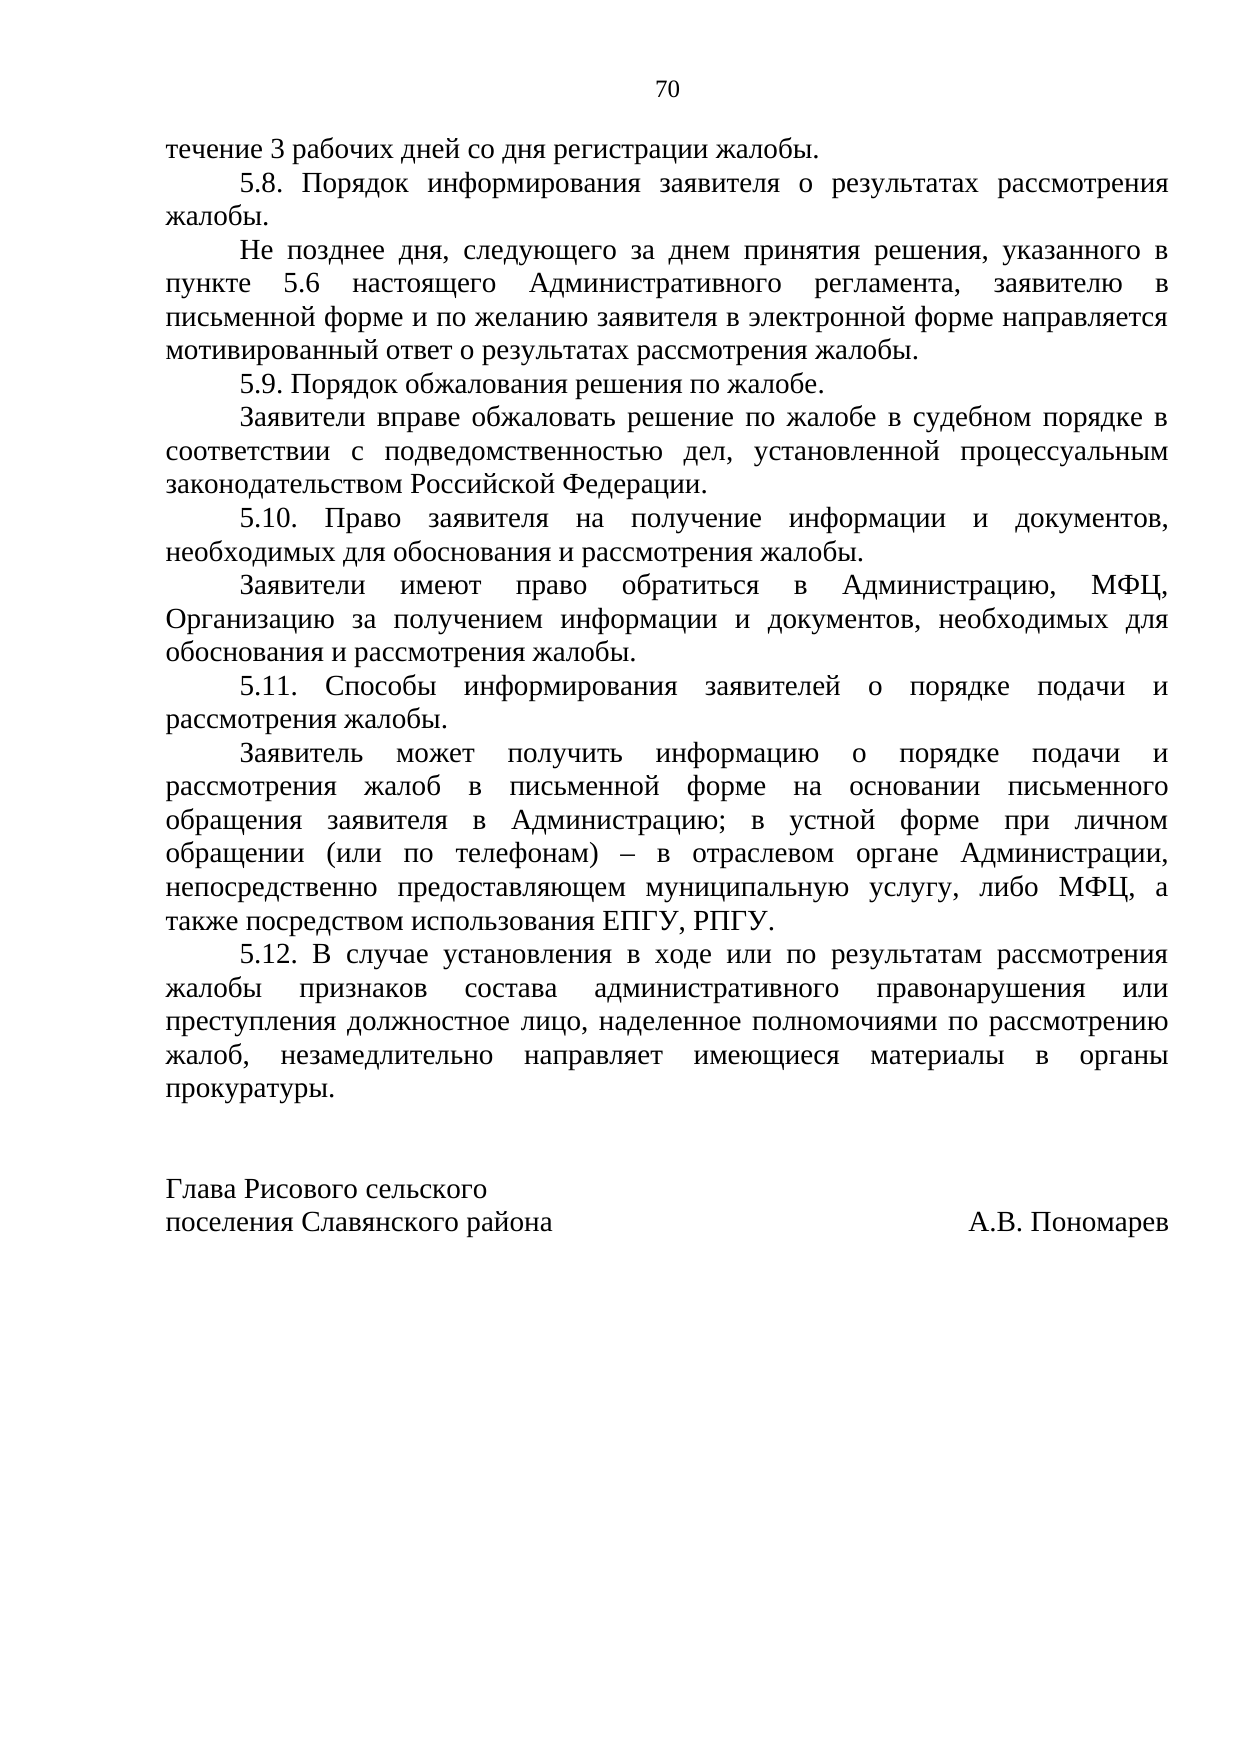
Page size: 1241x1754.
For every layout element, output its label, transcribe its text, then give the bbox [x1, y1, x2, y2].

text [165, 131, 1169, 165]
text Заявитель может получить информацию о порядке подачи и рассмотрения жалоб в письменной форме на основании письменного обращения заявителя в Администрацию; в устной форме при личном обращении (или по телефонам) – в отраслевом органе Администрации, непосредственно предоставляющем муниципальную услугу, либо МФЦ, а также посредством использования ЕПГУ, РПГУ. [165, 735, 1169, 936]
text Глава Рисового сельского [165, 1171, 1169, 1204]
text поселения Славянского района А.В. Пономарев [165, 1204, 1169, 1238]
text 5.10. Право заявителя на получение информации и документов, необходимых для обоснования и рассмотрения жалобы. [165, 500, 1169, 567]
text Не позднее дня, следующего за днем принятия решения, указанного в пункте 5.6 настоящего Административного регламента, заявителю в письменной форме и по желанию заявителя в электронной форме направляется мотивированный ответ о результатах рассмотрения жалобы. [165, 232, 1169, 366]
text Заявители вправе обжаловать решение по жалобе в судебном порядке в соответствии с подведомственностью дел, установленной процессуальным законодательством Российской Федерации. [165, 399, 1169, 500]
text 5.9. Порядок обжалования решения по жалобе. [165, 366, 1169, 399]
text 5.11. Способы информирования заявителей о порядке подачи и рассмотрения жалобы. [165, 668, 1169, 735]
text Заявители имеют право обратиться в Администрацию, МФЦ, Организацию за получением информации и документов, необходимых для обоснования и рассмотрения жалобы. [165, 567, 1169, 668]
text 5.12. В случае установления в ходе или по результатам рассмотрения жалобы признаков состава административного правонарушения или преступления должностное лицо, наделенное полномочиями по рассмотрению жалоб, незамедлительно направляет имеющиеся материалы в органы прокуратуры. [165, 936, 1169, 1104]
text 5.8. Порядок информирования заявителя о результатах рассмотрения жалобы. [165, 165, 1169, 232]
